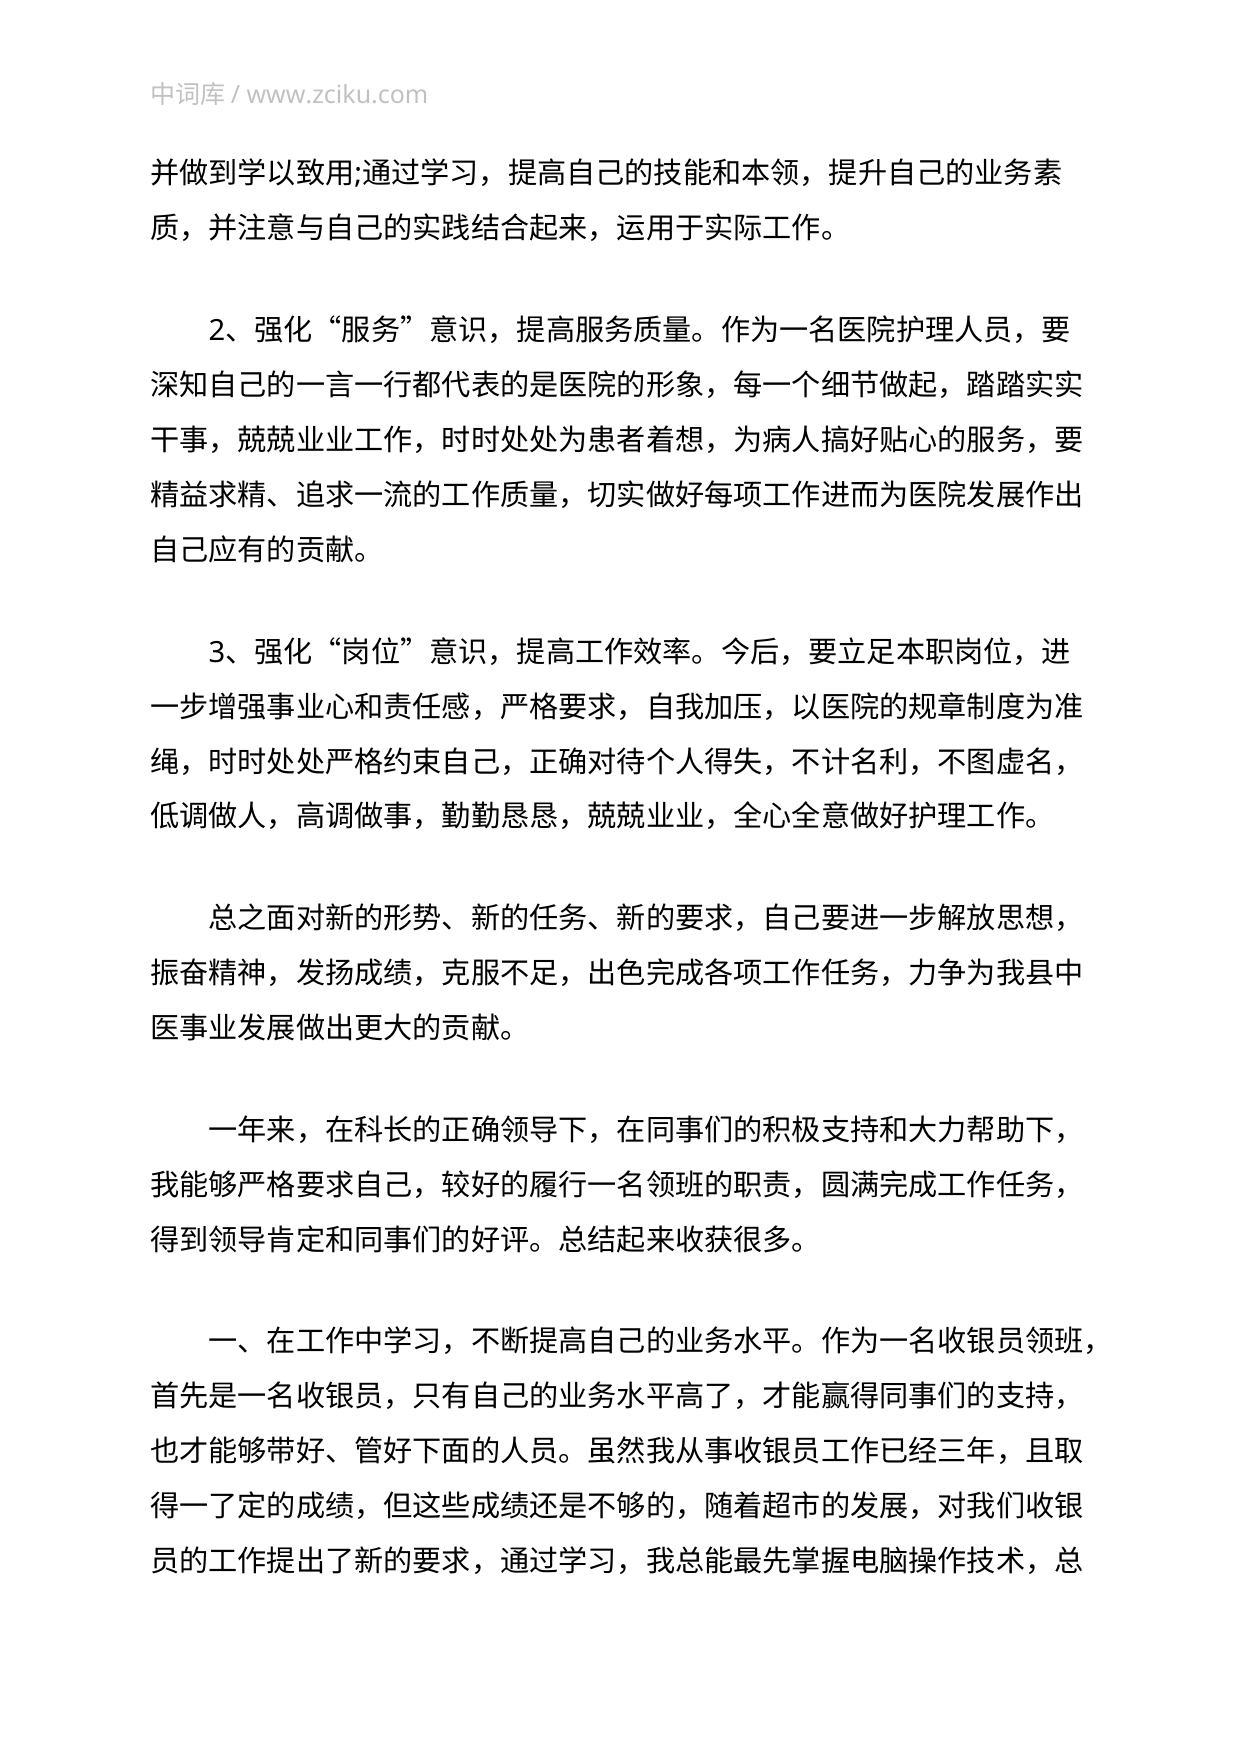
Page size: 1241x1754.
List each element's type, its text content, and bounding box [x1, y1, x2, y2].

text 一年来，在科长的正确领导下，在同事们的积极支持和大力帮助下，我能够严格要求自己，较好的履行一名领班的职责，圆满完成工作任务，得到领导肯定和同事们的好评。总结起来收获很多。 [150, 1106, 1090, 1258]
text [150, 1318, 1090, 1580]
text 3、强化“岗位”意识，提高工作效率。今后，要立足本职岗位，进一步增强事业心和责任感，严格要求，自我加压，以医院的规章制度为准绳，时时处处严格约束自己，正确对待个人得失，不计名利，不图虚名，低调做人，高调做事，勤勤恳恳，兢兢业业，全心全意做好护理工作。 [150, 628, 1090, 835]
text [150, 150, 1090, 247]
text 总之面对新的形势、新的任务、新的要求，自己要进一步解放思想，振奋精神，发扬成绩，克服不足，出色完成各项工作任务，力争为我县中医事业发展做出更大的贡献。 [150, 895, 1090, 1047]
text 2、强化“服务”意识，提高服务质量。作为一名医院护理人员，要深知自己的一言一行都代表的是医院的形象，每一个细节做起，踏踏实实干事，兢兢业业工作，时时处处为患者着想，为病人搞好贴心的服务，要精益求精、追求一流的工作质量，切实做好每项工作进而为医院发展作出自己应有的贡献。 [150, 307, 1090, 569]
